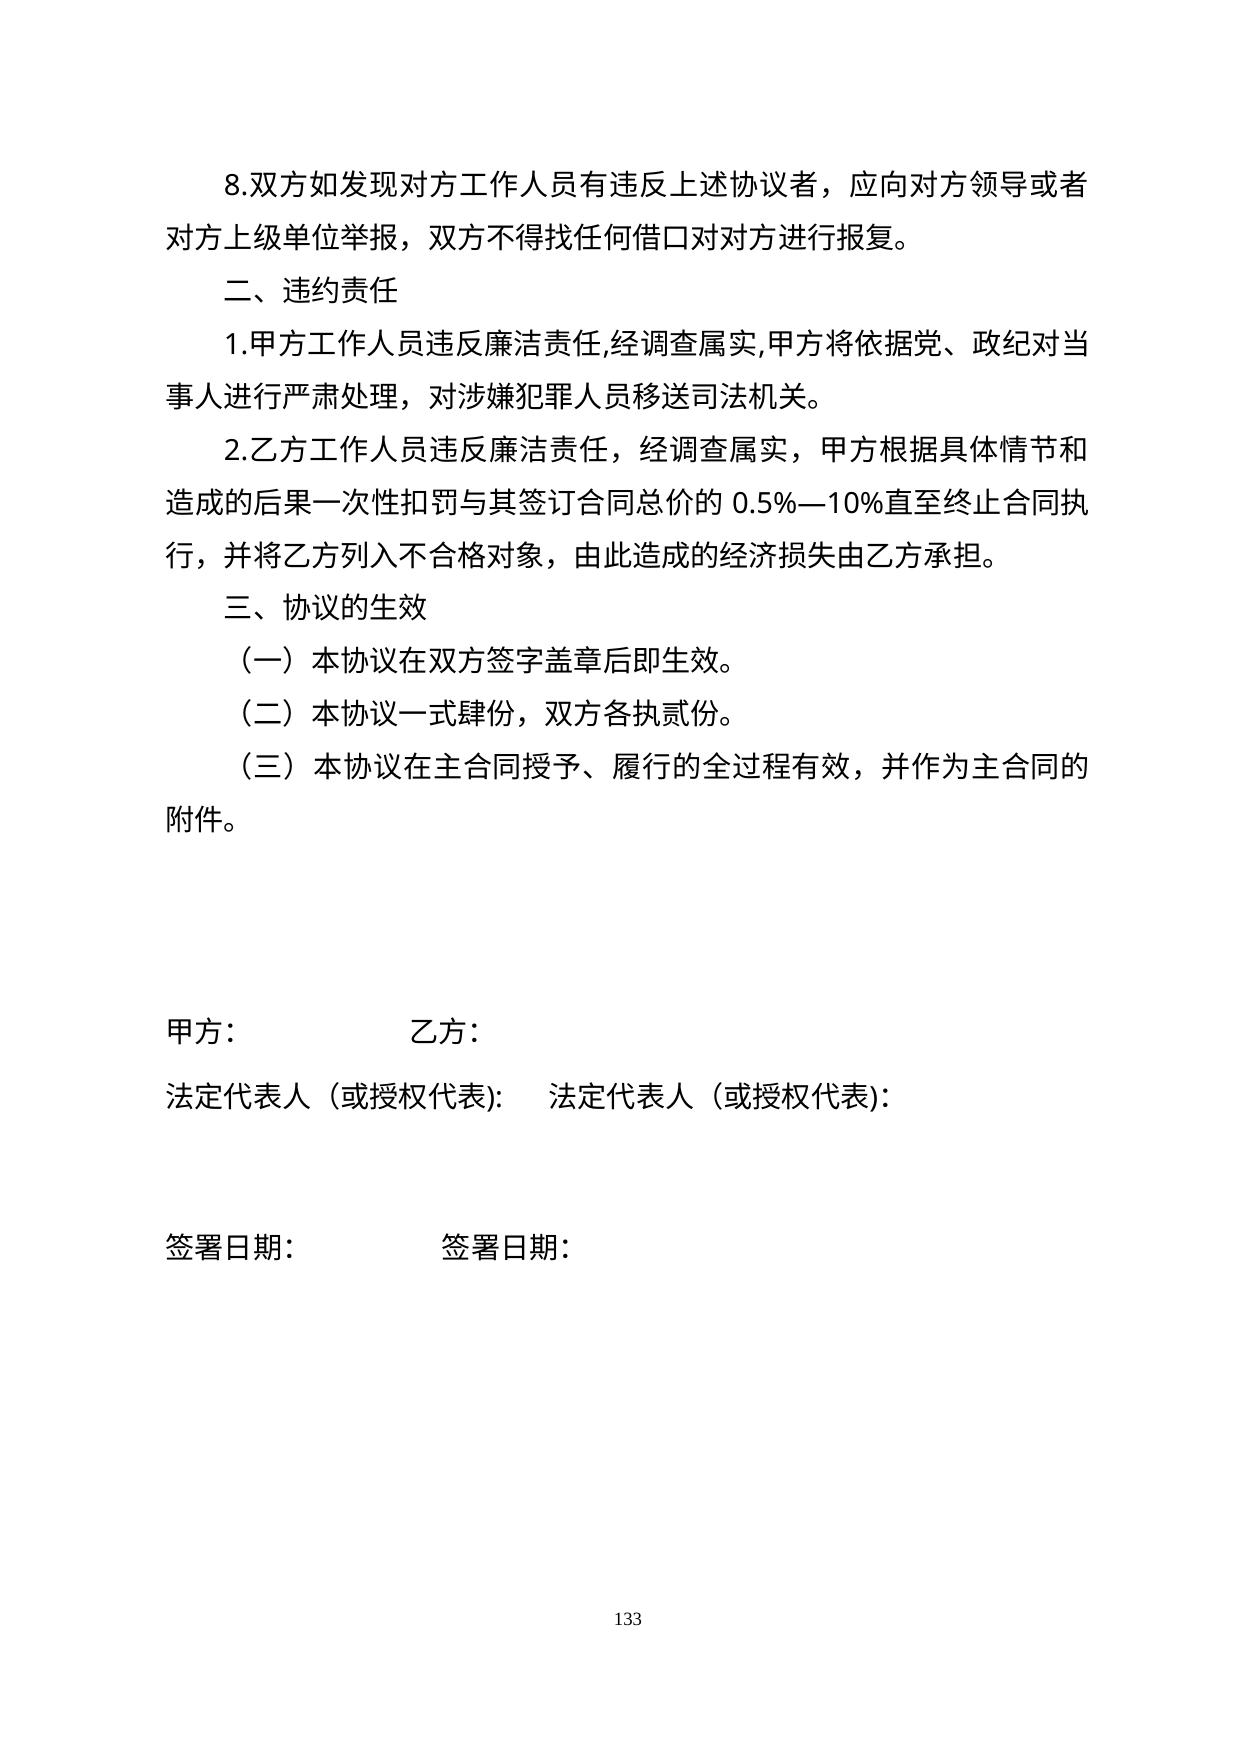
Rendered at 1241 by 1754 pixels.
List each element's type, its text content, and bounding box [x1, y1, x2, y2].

text 甲方： 乙方： [165, 998, 1090, 1063]
text 签署日期： 签署日期： [165, 1213, 1090, 1278]
text 8.双方如发现对方工作人员有违反上述协议者，应向对方领导或者对方上级单位举报，双方不得找任何借口对对方进行报复。 [165, 162, 1090, 257]
text 三、协议的生效 [165, 585, 1090, 627]
text 二、违约责任 [165, 268, 1090, 310]
text （一）本协议在双方签字盖章后即生效。 [165, 638, 1090, 680]
text （二）本协议一式肆份，双方各执贰份。 [165, 691, 1090, 733]
text 法定代表人（或授权代表): 法定代表人（或授权代表)： [165, 1063, 1090, 1128]
text 1.甲方工作人员违反廉洁责任,经调查属实,甲方将依据党、政纪对当事人进行严肃处理，对涉嫌犯罪人员移送司法机关。 [165, 321, 1090, 416]
text 2.乙方工作人员违反廉洁责任，经调查属实，甲方根据具体情节和造成的后果一次性扣罚与其签订合同总价的 0.5%—10%直至终止合同执行，并将乙方列入不合格对象，由此造成的经济损失由乙方承担。 [165, 426, 1090, 574]
text （三）本协议在主合同授予、履行的全过程有效，并作为主合同的附件。 [165, 743, 1090, 838]
